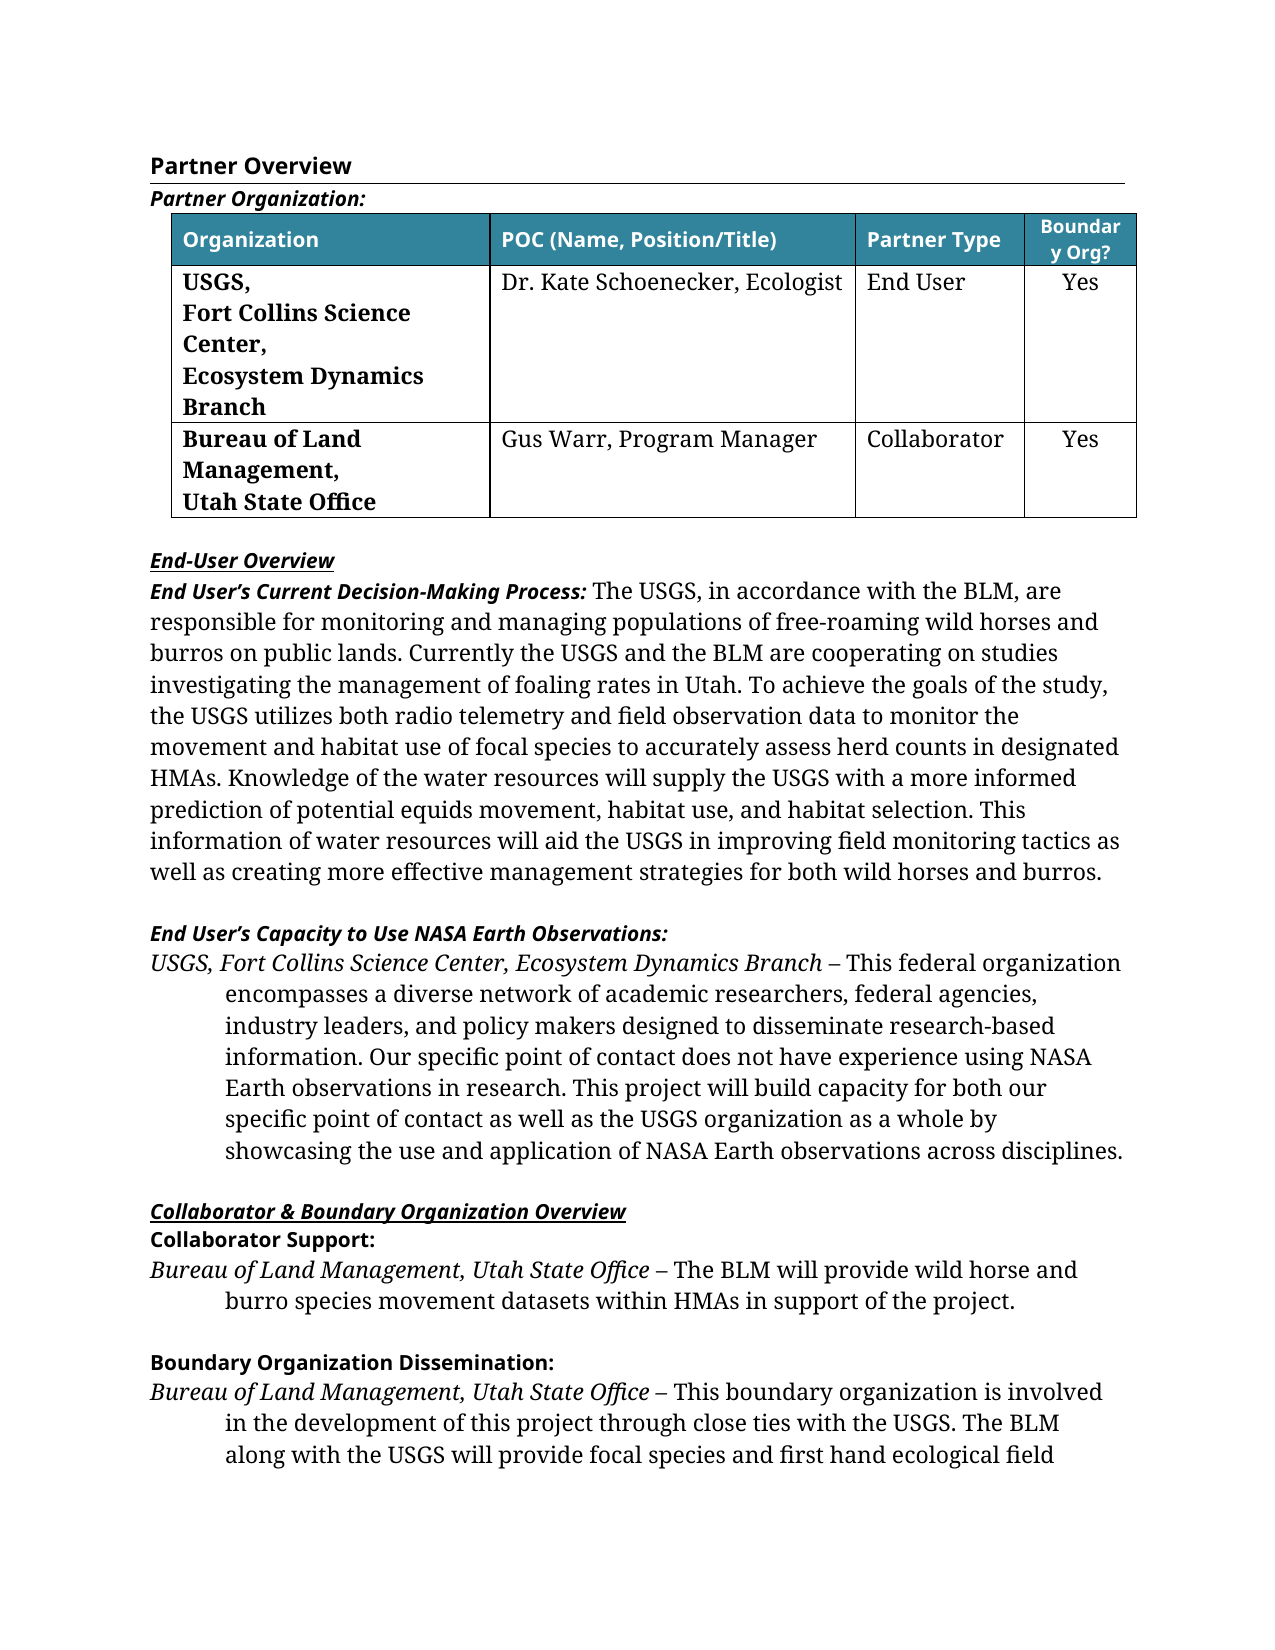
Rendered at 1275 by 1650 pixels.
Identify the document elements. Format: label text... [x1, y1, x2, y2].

table_cell End User [856, 266, 1024, 422]
table_cell USGS, Fort Collins Science Center, Ecosystem Dynamics Branch [172, 266, 489, 422]
text Collaborator Support: [150, 1226, 1125, 1254]
table_cell Yes [1025, 266, 1136, 422]
table_header Partner Type [856, 214, 1024, 265]
table_cell Dr. Kate Schoenecker, Ecologist [491, 266, 855, 422]
text End-User Overview [150, 546, 1125, 575]
table_cell Yes [1025, 423, 1136, 517]
table_cell Collaborator [856, 423, 1024, 517]
text End User’s Capacity to Use NASA Earth Observations: [150, 919, 1125, 947]
text End User’s Current Decision-Making Process: The USGS, in accordance with the BLM, are responsible for monitoring and managing populations of free-roaming wild horses and burros on public lands. Currently the USGS and the BLM are cooperating on studies investigating the management of foaling rates in Utah. To achieve the goals of the study, the USGS utilizes both radio telemetry and field observation data to monitor the movement and habitat use of focal species to accurately assess herd counts in designated HMAs. Knowledge of the water resources will supply the USGS with a more informed prediction of potential equids movement, habitat use, and habitat selection. This information of water resources will aid the USGS in improving field monitoring tactics as well as creating more effective management strategies for both wild horses and burros. [150, 575, 1125, 887]
text USGS, Fort Collins Science Center, Ecosystem Dynamics Branch – This federal organization encompasses a diverse network of academic researchers, federal agencies, industry leaders, and policy makers designed to disseminate research-based information. Our specific point of contact does not have experience using NASA Earth observations in research. This project will build capacity for both our specific point of contact as well as the USGS organization as a whole by showcasing the use and application of NASA Earth observations across disciplines. [150, 947, 1125, 1166]
table_header Boundary Org? [1025, 214, 1136, 265]
table_cell Bureau of Land Management, Utah State Office [172, 423, 489, 517]
table_header Organization [172, 214, 489, 265]
text Bureau of Land Management, Utah State Office – The BLM will provide wild horse and burro species movement datasets within HMAs in support of the project. [150, 1254, 1125, 1316]
text Boundary Organization Dissemination: [150, 1348, 1125, 1376]
text Collaborator & Boundary Organization Overview [150, 1197, 1125, 1226]
text Partner Organization: [150, 184, 1125, 213]
table_cell Gus Warr, Program Manager [491, 423, 855, 517]
text Partner Overview [150, 150, 1125, 183]
table_header POC (Name, Position/Title) [491, 214, 855, 265]
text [150, 1376, 1125, 1470]
